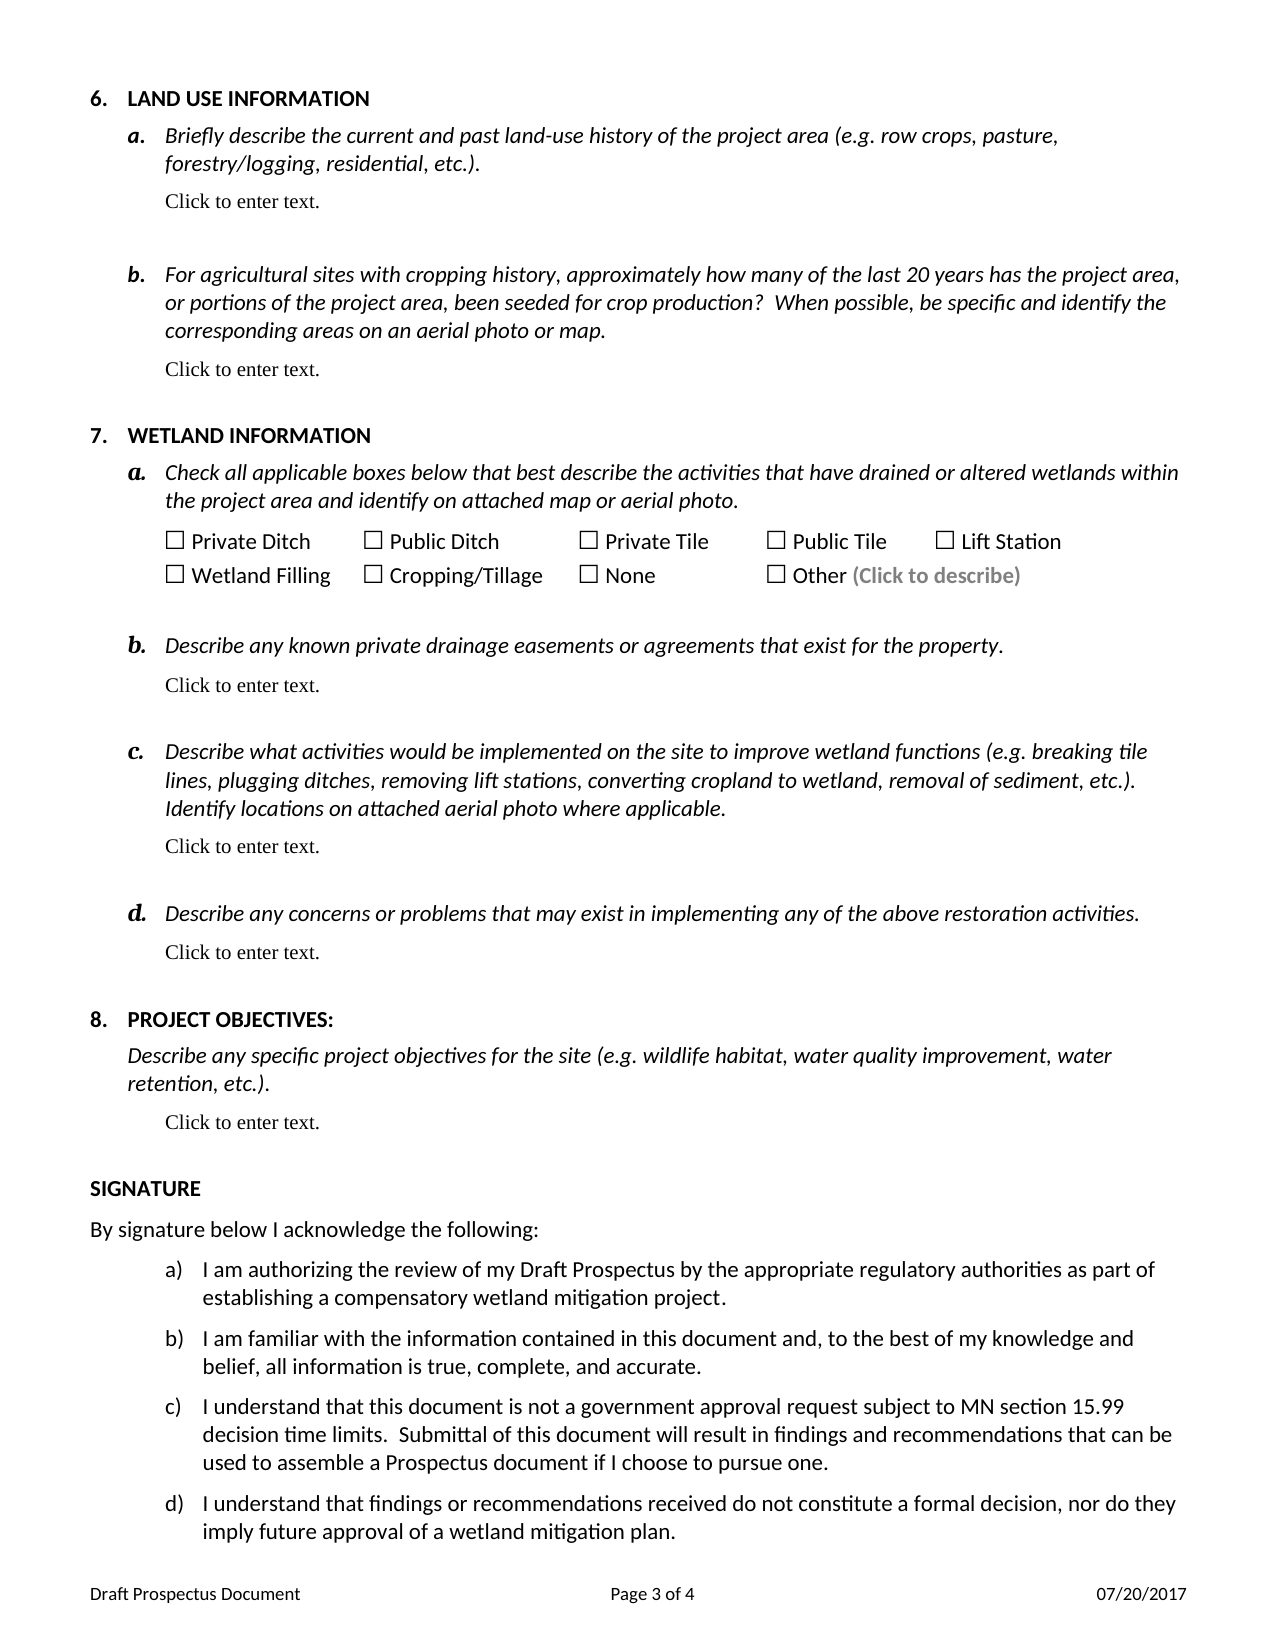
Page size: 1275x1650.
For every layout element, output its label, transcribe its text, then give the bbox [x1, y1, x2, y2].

text Describe any specific project objectives for the site (e.g. wildlife habitat, water quality improvement, water retention, etc.). [127, 1041, 1185, 1097]
list Briefly describe the current and past land-use history of the project area (e.g. row crops, pasture, forestry/logging, residential, etc.). [127, 121, 1185, 177]
text Private Ditch Public Ditch Private Tile Public Tile Lift Station [127, 523, 1185, 557]
list I am authorizing the review of my Draft Prospectus by the appropriate regulatory authorities as part of establishing a compensatory wetland mitigation project. [165, 1255, 1185, 1311]
list I understand that this document is not a government approval request subject to MN section 15.99 decision time limits. Submittal of this document will result in findings and recommendations that can be used to assemble a Prospectus document if I choose to pursue one. [165, 1392, 1185, 1477]
text By signature below I acknowledge the following: [90, 1215, 1185, 1243]
list WETLAND INFORMATION [90, 421, 1185, 449]
list I understand that findings or recommendations received do not constitute a formal decision, nor do they imply future approval of a wetland mitigation plan. [165, 1489, 1185, 1545]
list Describe what activities would be implemented on the site to improve wetland functions (e.g. breaking tile lines, plugging ditches, removing lift stations, converting cropland to wetland, removal of sediment, etc.). Identify locations on attached aerial photo where applicable. [127, 737, 1185, 822]
text SIGNATURE [90, 1174, 1185, 1202]
list Check all applicable boxes below that best describe the activities that have drained or altered wetlands within the project area and identify on attached map or aerial photo. [127, 458, 1185, 514]
list I am familiar with the information contained in this document and, to the best of my knowledge and belief, all information is true, complete, and accurate. [165, 1324, 1185, 1380]
list LAND USE INFORMATION [90, 84, 1185, 112]
list Describe any known private drainage easements or agreements that exist for the property. [127, 631, 1185, 660]
list PROJECT OBJECTIVES: [90, 1005, 1185, 1033]
list Describe any concerns or problems that may exist in implementing any of the above restoration activities. [127, 899, 1185, 928]
list For agricultural sites with cropping history, approximately how many of the last 20 years has the project area, or portions of the project area, been seeded for crop production? When possible, be specific and identify the corresponding areas on an aerial photo or map. [127, 260, 1185, 344]
text Wetland Filling Cropping/Tillage None Other [127, 557, 1185, 591]
